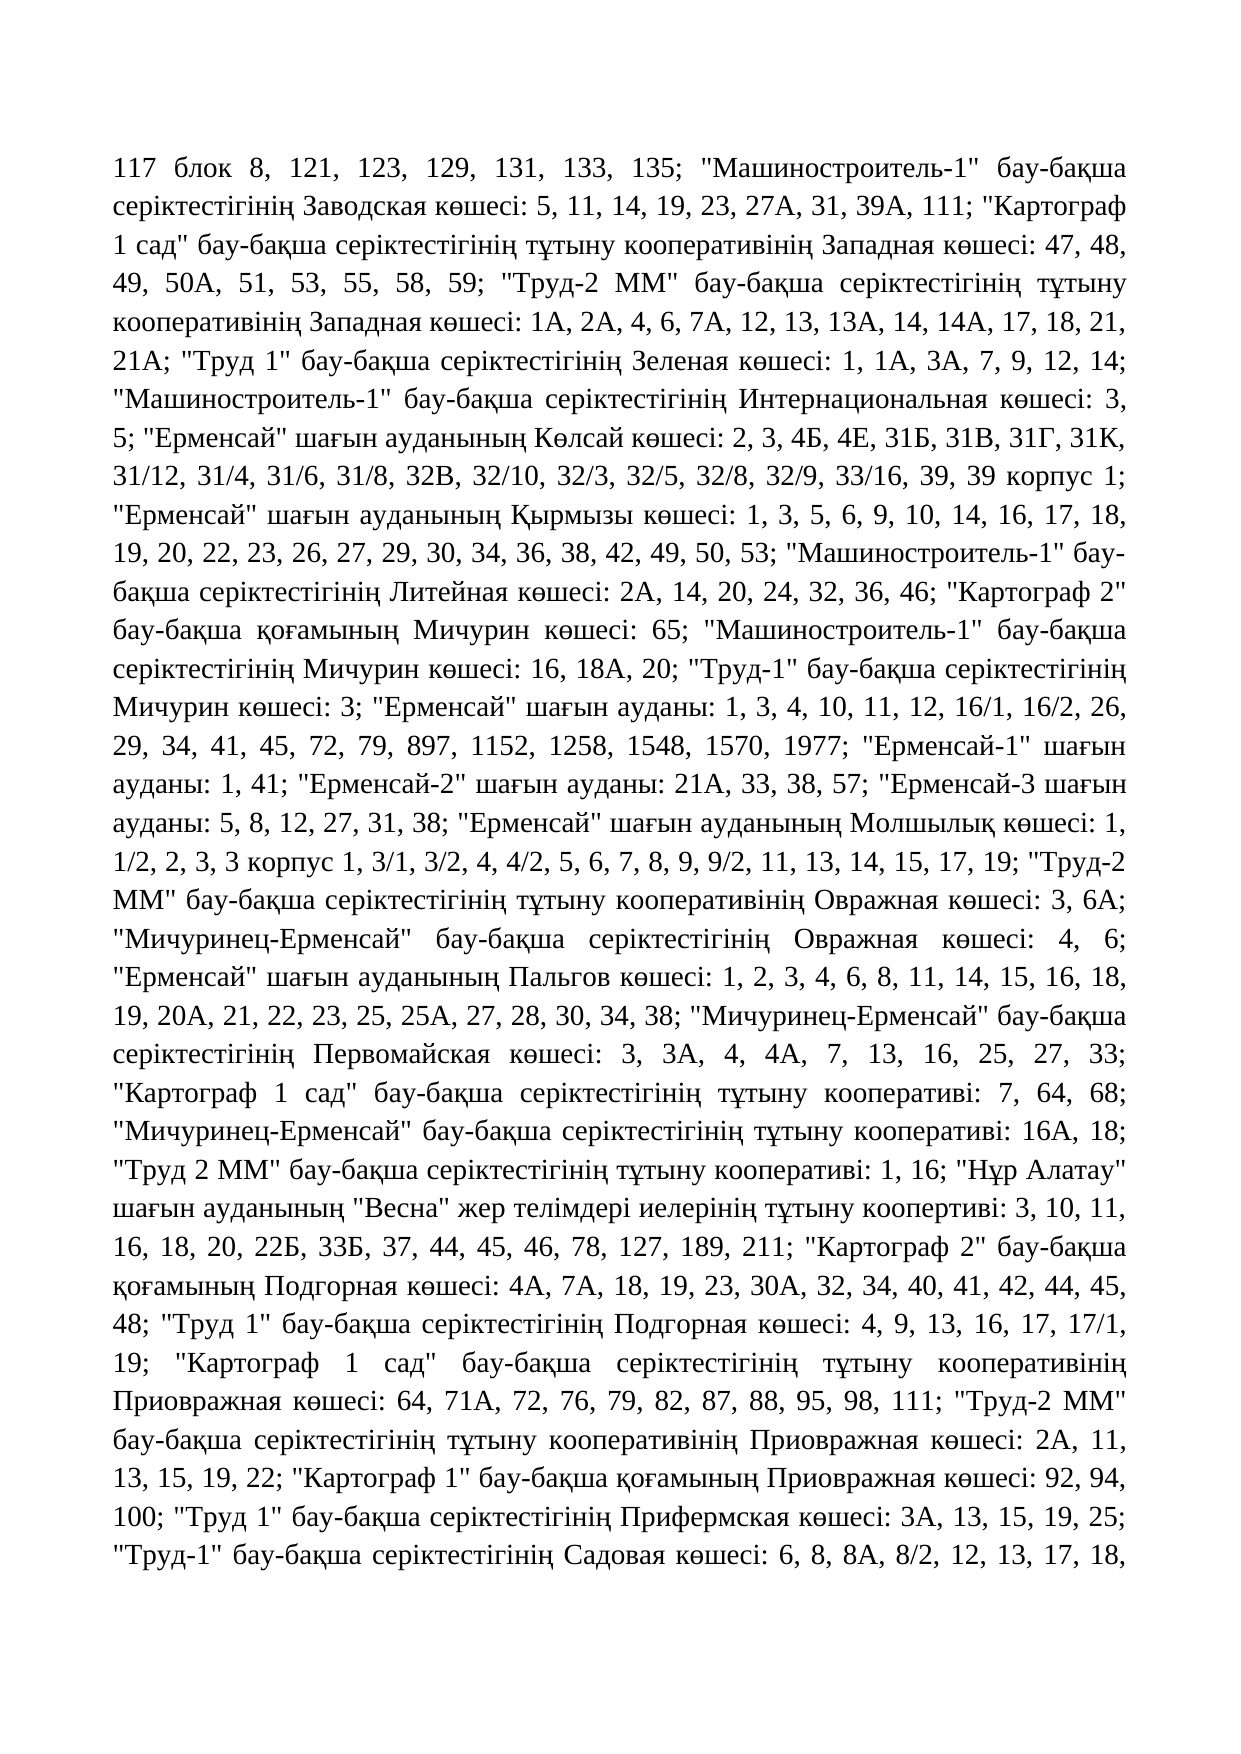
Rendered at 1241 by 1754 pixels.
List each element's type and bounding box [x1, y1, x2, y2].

text [112, 150, 1128, 1571]
